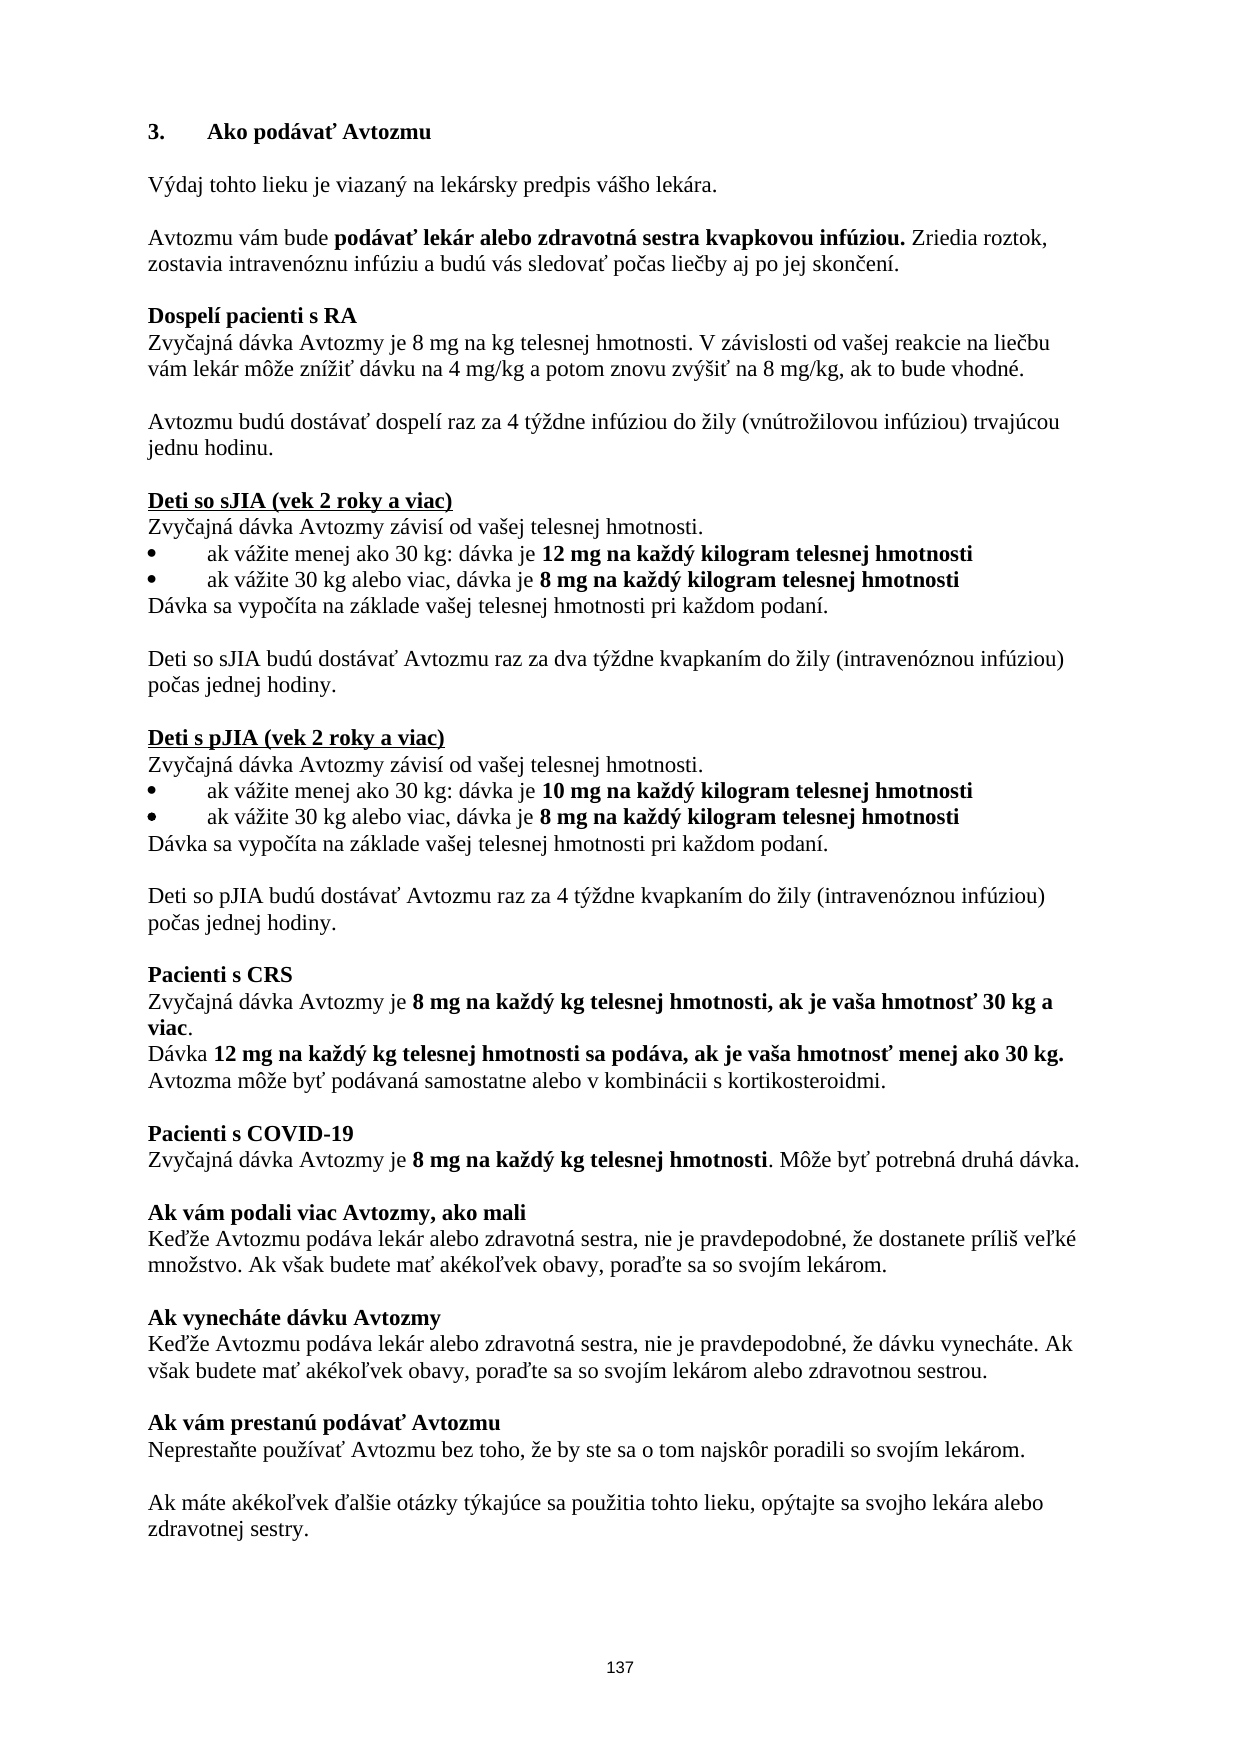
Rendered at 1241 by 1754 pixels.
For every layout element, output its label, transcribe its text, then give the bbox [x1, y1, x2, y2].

list ak vážite 30 kg alebo viac, dávka je 8 mg na každý kilogram telesnej hmotnosti [148, 566, 1092, 592]
text Keďže Avtozmu podáva lekár alebo zdravotná sestra, nie je pravdepodobné, že dávku vynecháte. Ak však budete mať akékoľvek obavy, poraďte sa so svojím lekárom alebo zdravotnou sestrou. [148, 1330, 1092, 1383]
text Avtozmu budú dostávať dospelí raz za 4 týždne infúziou do žily (vnútrožilovou infúziou) trvajúcou jednu hodinu. [148, 408, 1092, 461]
text Zvyčajná dávka Avtozmy závisí od vašej telesnej hmotnosti. [148, 751, 1092, 777]
text Zvyčajná dávka Avtozmy je 8 mg na každý kg telesnej hmotnosti, ak je vaša hmotnosť 30 kg a viac. [148, 988, 1092, 1041]
text Pacienti s COVID-19 [148, 1119, 1092, 1146]
text Deti so pJIA budú dostávať Avtozmu raz za 4 týždne kvapkaním do žily (intravenóznou infúziou) počas jednej hodiny. [148, 882, 1092, 935]
text Zvyčajná dávka Avtozmy je 8 mg na každý kg telesnej hmotnosti. Môže byť potrebná druhá dávka. [148, 1146, 1092, 1172]
text Keďže Avtozmu podáva lekár alebo zdravotná sestra, nie je pravdepodobné, že dostanete príliš veľké množstvo. Ak však budete mať akékoľvek obavy, poraďte sa so svojím lekárom. [148, 1225, 1092, 1278]
text Avtozmu vám bude podávať lekár alebo zdravotná sestra kvapkovou infúziou. Zriedia roztok, zostavia intravenóznu infúziu a budú vás sledovať počas liečby aj po jej skončení. [148, 223, 1092, 276]
text Dávka 12 mg na každý kg telesnej hmotnosti sa podáva, ak je vaša hmotnosť menej ako 30 kg. [148, 1041, 1092, 1067]
text Dávka sa vypočíta na základe vašej telesnej hmotnosti pri každom podaní. [148, 592, 1092, 619]
text Výdaj tohto lieku je viazaný na lekársky predpis vášho lekára. [148, 171, 1092, 197]
list ak vážite menej ako 30 kg: dávka je 12 mg na každý kilogram telesnej hmotnosti [148, 540, 1092, 566]
text Ak vám podali viac Avtozmy, ako mali [148, 1199, 1092, 1225]
text Dospelí pacienti s RA [148, 303, 1092, 329]
text Zvyčajná dávka Avtozmy závisí od vašej telesnej hmotnosti. [148, 513, 1092, 540]
text Pacienti s CRS [148, 961, 1092, 988]
list ak vážite menej ako 30 kg: dávka je 10 mg na každý kilogram telesnej hmotnosti [148, 777, 1092, 803]
list ak vážite 30 kg alebo viac, dávka je 8 mg na každý kilogram telesnej hmotnosti [148, 803, 1092, 830]
text Neprestaňte používať Avtozmu bez toho, že by ste sa o tom najskôr poradili so svojím lekárom. [148, 1436, 1092, 1462]
text Ak vynecháte dávku Avtozmy [148, 1304, 1092, 1330]
text 3. Ako podávať Avtozmu [148, 118, 1092, 144]
text Ak máte akékoľvek ďalšie otázky týkajúce sa použitia tohto lieku, opýtajte sa svojho lekára alebo zdravotnej sestry. [148, 1488, 1092, 1541]
text Zvyčajná dávka Avtozmy je 8 mg na kg telesnej hmotnosti. V závislosti od vašej reakcie na liečbu vám lekár môže znížiť dávku na 4 mg/kg a potom znovu zvýšiť na 8 mg/kg, ak to bude vhodné. [148, 329, 1092, 382]
text Deti so sJIA budú dostávať Avtozmu raz za dva týždne kvapkaním do žily (intravenóznou infúziou) počas jednej hodiny. [148, 645, 1092, 698]
text Deti s pJIA (vek 2 roky a viac) [148, 724, 1092, 751]
text Ak vám prestanú podávať Avtozmu [148, 1409, 1092, 1436]
text Dávka sa vypočíta na základe vašej telesnej hmotnosti pri každom podaní. [148, 830, 1092, 856]
text Avtozma môže byť podávaná samostatne alebo v kombinácii s kortikosteroidmi. [148, 1067, 1092, 1093]
text Deti so sJIA (vek 2 roky a viac) [148, 487, 1092, 513]
